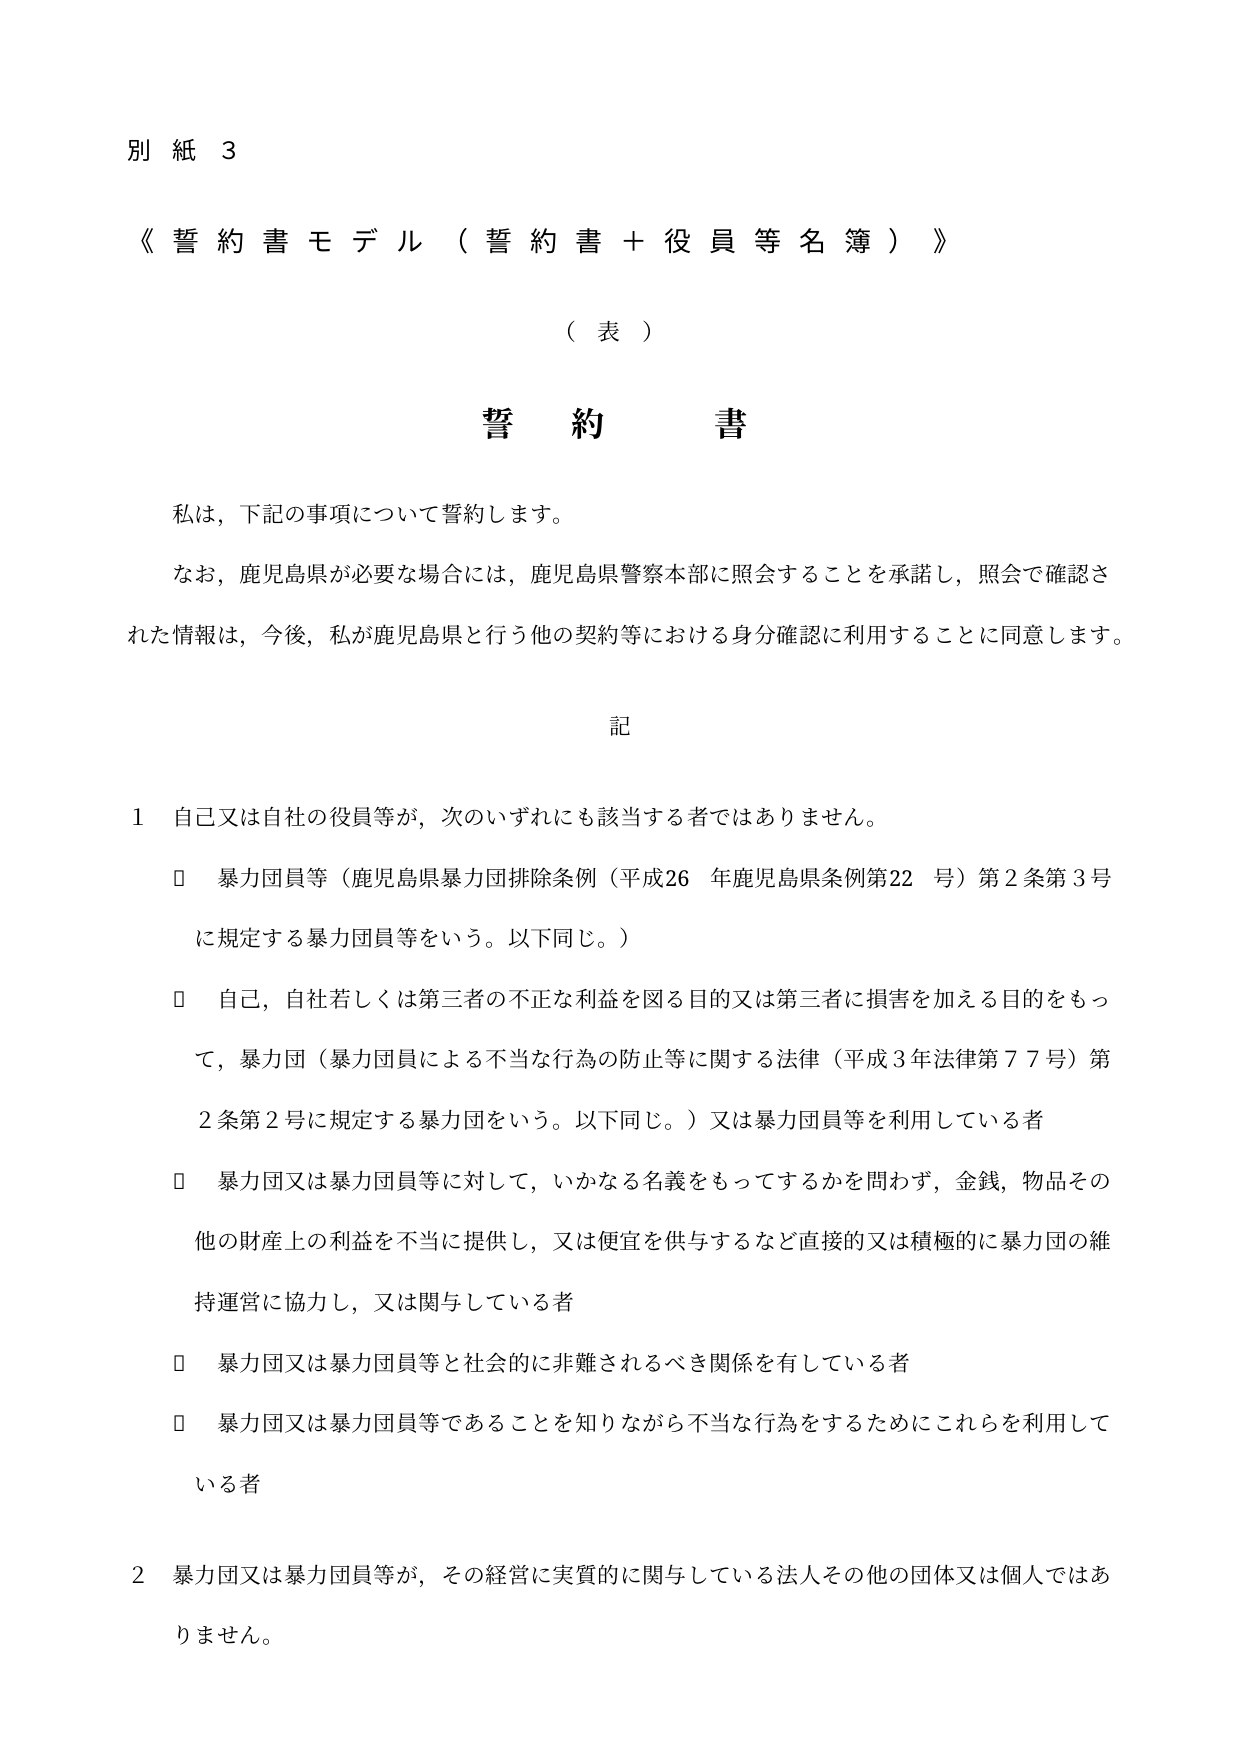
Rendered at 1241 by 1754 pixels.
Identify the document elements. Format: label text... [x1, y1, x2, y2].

text ２ 暴力団又は暴力団員等が，その経営に実質的に関与している法人その他の団体又は個人ではありません。 [127, 1543, 1113, 1665]
text 《誓約書モデル（誓約書＋役員等名簿）》 [127, 210, 1113, 270]
text （表） [127, 301, 1113, 361]
text 誓約書 [127, 392, 1113, 452]
text 記 [127, 695, 1113, 755]
text  暴力団又は暴力団員等であることを知りながら不当な行為をするためにこれらを利用している者 [150, 1392, 1113, 1513]
text  暴力団又は暴力団員等と社会的に非難されるべき関係を有している者 [150, 1331, 1113, 1392]
text  暴力団員等（鹿児島県暴力団排除条例（平成26年鹿児島県条例第22号）第２条第３号に規定する暴力団員等をいう。以下同じ。） [150, 846, 1113, 967]
text なお，鹿児島県が必要な場合には，鹿児島県警察本部に照会することを承諾し，照会で確認された情報は，今後，私が鹿児島県と行う他の契約等における身分確認に利用することに同意します。 [127, 543, 1113, 664]
text 私は，下記の事項について誓約します。 [127, 482, 1113, 543]
text １ 自己又は自社の役員等が，次のいずれにも該当する者ではありません。 [127, 786, 1113, 846]
text 別紙３ [127, 119, 1113, 179]
text  自己，自社若しくは第三者の不正な利益を図る目的又は第三者に損害を加える目的をもって，暴力団（暴力団員による不当な行為の防止等に関する法律（平成３年法律第７７号）第２条第２号に規定する暴力団をいう。以下同じ。）又は暴力団員等を利用している者 [150, 967, 1113, 1149]
text  暴力団又は暴力団員等に対して，いかなる名義をもってするかを問わず，金銭，物品その他の財産上の利益を不当に提供し，又は便宜を供与するなど直接的又は積極的に暴力団の維持運営に協力し，又は関与している者 [150, 1149, 1113, 1331]
